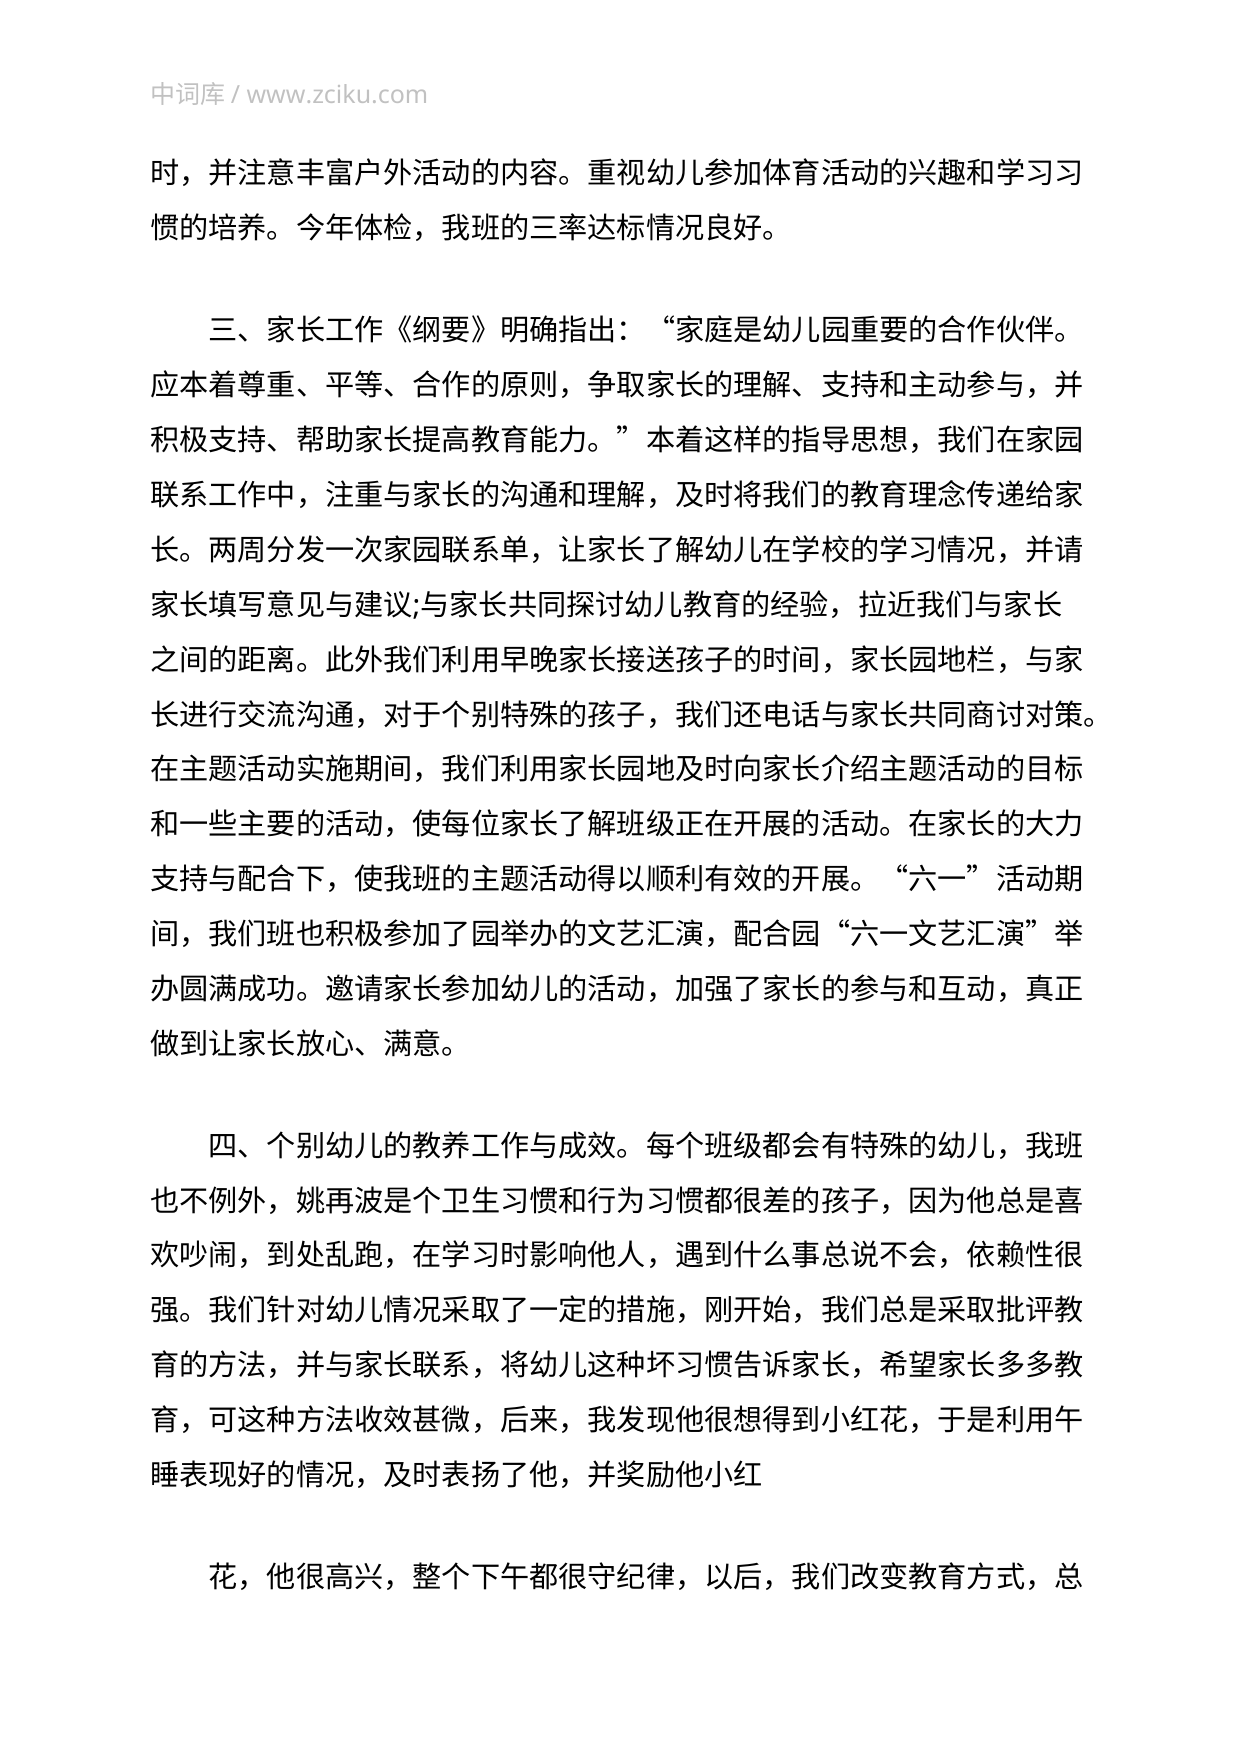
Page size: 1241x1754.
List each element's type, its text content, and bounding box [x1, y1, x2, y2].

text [150, 150, 1090, 247]
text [150, 1553, 1090, 1596]
text 四、个别幼儿的教养工作与成效。每个班级都会有特殊的幼儿，我班也不例外，姚再波是个卫生习惯和行为习惯都很差的孩子，因为他总是喜欢吵闹，到处乱跑，在学习时影响他人，遇到什么事总说不会，依赖性很强。我们针对幼儿情况采取了一定的措施，刚开始，我们总是采取批评教育的方法，并与家长联系，将幼儿这种坏习惯告诉家长，希望家长多多教育，可这种方法收效甚微，后来，我发现他很想得到小红花，于是利用午睡表现好的情况，及时表扬了他，并奖励他小红 [150, 1122, 1090, 1494]
text 三、家长工作《纲要》明确指出：“家庭是幼儿园重要的合作伙伴。应本着尊重、平等、合作的原则，争取家长的理解、支持和主动参与，并积极支持、帮助家长提高教育能力。”本着这样的指导思想，我们在家园联系工作中，注重与家长的沟通和理解，及时将我们的教育理念传递给家长。两周分发一次家园联系单，让家长了解幼儿在学校的学习情况，并请家长填写意见与建议;与家长共同探讨幼儿教育的经验，拉近我们与家长之间的距离。此外我们利用早晚家长接送孩子的时间，家长园地栏，与家长进行交流沟通，对于个别特殊的孩子，我们还电话与家长共同商讨对策。在主题活动实施期间，我们利用家长园地及时向家长介绍主题活动的目标和一些主要的活动，使每位家长了解班级正在开展的活动。在家长的大力支持与配合下，使我班的主题活动得以顺利有效的开展。“六一”活动期间，我们班也积极参加了园举办的文艺汇演，配合园“六一文艺汇演”举办圆满成功。邀请家长参加幼儿的活动，加强了家长的参与和互动，真正做到让家长放心、满意。 [150, 307, 1090, 1063]
